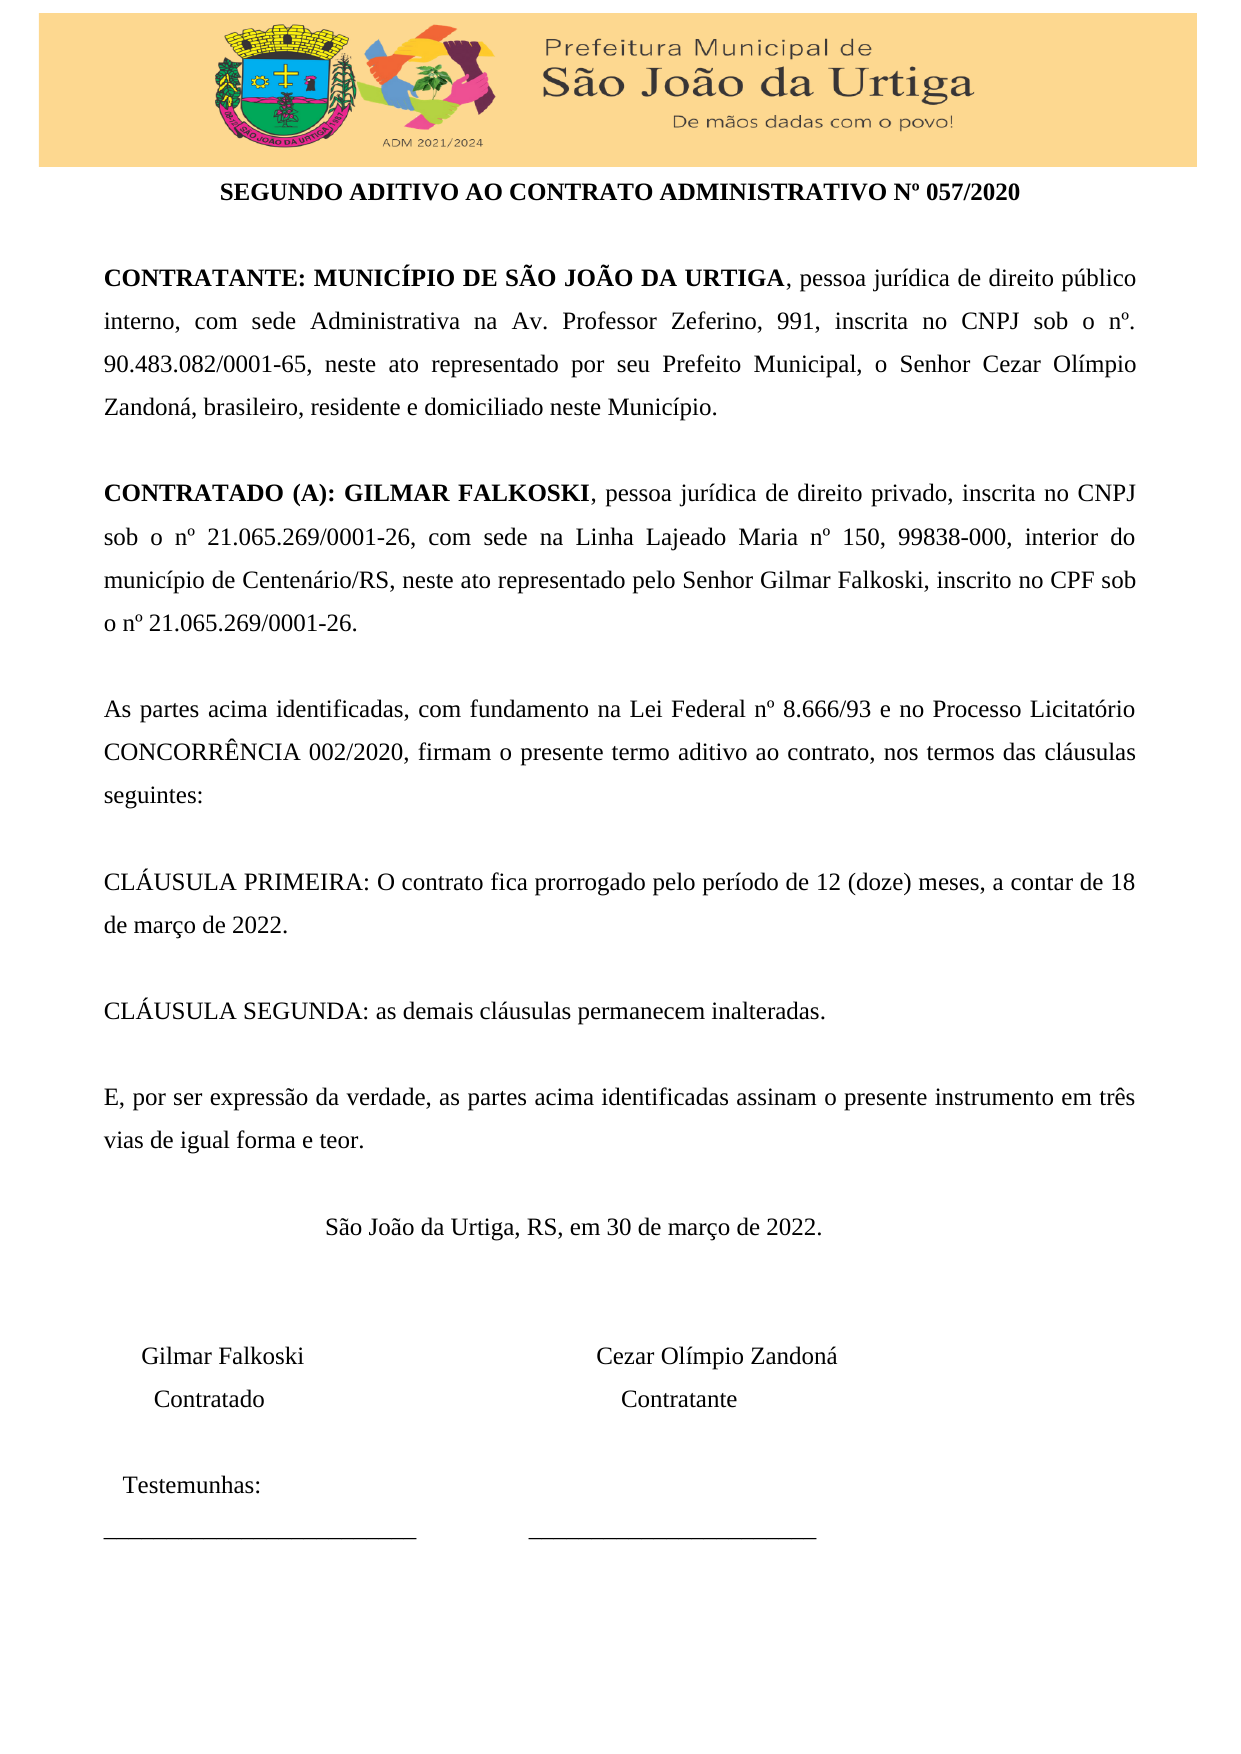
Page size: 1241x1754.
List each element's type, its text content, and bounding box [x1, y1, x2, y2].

picture [38, 13, 1197, 167]
text Gilmar Falkoski Cezar Olímpio Zandoná [103, 1341, 1137, 1370]
text _________________________ _______________________ [103, 1513, 1137, 1542]
text CONTRATADO (A): GILMAR FALKOSKI, pessoa jurídica de direito privado, inscrita no CNPJ sob o nº 21.065.269/0001-26, com sede na Linha Lajeado Maria nº 150, 99838-000, interior do município de Centenário/RS, neste ato representado pelo Senhor Gilmar Falkoski, inscrito no CPF sob o nº 21.065.269/0001-26. [103, 478, 1137, 637]
text E, por ser expressão da verdade, as partes acima identificadas assinam o presente instrumento em três vias de igual forma e teor. [103, 1082, 1137, 1154]
text São João da Urtiga, RS, em 30 de março de 2022. [251, 1212, 1137, 1240]
text SEGUNDO ADITIVO AO CONTRATO ADMINISTRATIVO Nº 057/2020 [103, 177, 1137, 206]
text CLÁUSULA PRIMEIRA: O contrato fica prorrogado pelo período de 12 (doze) meses, a contar de 18 de março de 2022. [103, 867, 1137, 938]
text CLÁUSULA SEGUNDA: as demais cláusulas permanecem inalteradas. [103, 996, 1137, 1025]
text Testemunhas: [103, 1470, 1137, 1499]
text CONTRATANTE: MUNICÍPIO DE SÃO JOÃO DA URTIGA, pessoa jurídica de direito público interno, com sede Administrativa na Av. Professor Zeferino, 991, inscrita no CNPJ sob o nº. 90.483.082/0001-65, neste ato representado por seu Prefeito Municipal, o Senhor Cezar Olímpio Zandoná, brasileiro, residente e domiciliado neste Município. [103, 263, 1137, 421]
text As partes acima identificadas, com fundamento na Lei Federal nº 8.666/93 e no Processo Licitatório CONCORRÊNCIA 002/2020, firmam o presente termo aditivo ao contrato, nos termos das cláusulas seguintes: [103, 694, 1137, 809]
text Contratado Contratante [103, 1384, 1137, 1413]
